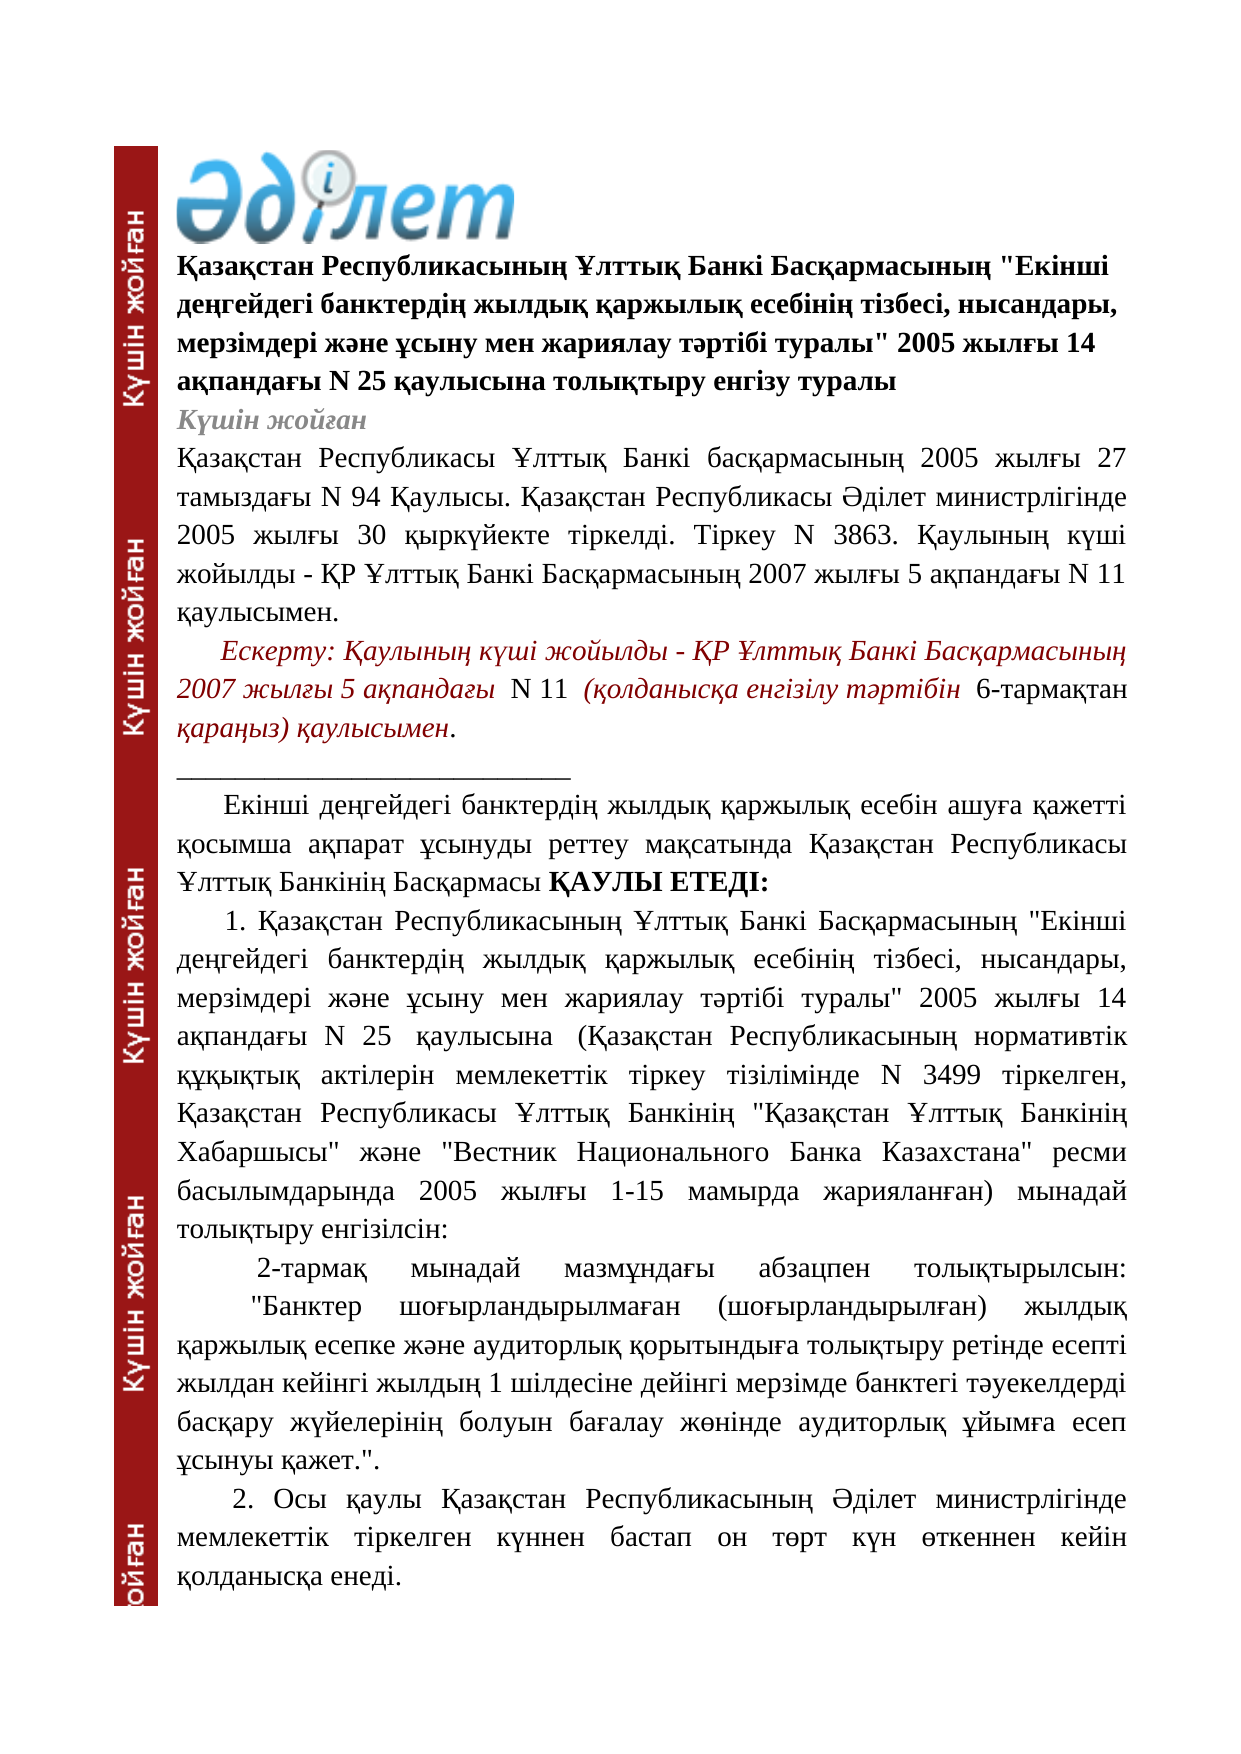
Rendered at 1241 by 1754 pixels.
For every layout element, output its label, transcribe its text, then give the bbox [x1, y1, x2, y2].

picture [176, 150, 515, 244]
text Күшін жойған [112, 402, 1128, 435]
text 1. Қазақстан Республикасының Ұлттық Банкi Басқармасының "Екiншi деңгейдегi банктердiң жылдық қаржылық есебiнiң тiзбесi, нысандары, мерзiмдерi және ұсыну мен жариялау тәртiбi туралы" 2005 жылғы 14 ақпандағы N 25 қаулысына (Қазақстан Республикасының нормативтiк құқықтық актiлерiн мемлекеттiк тiркеу тiзiлiмiнде N 3499 тiркелген, Қазақстан Республикасы Ұлттық Банкiнiң "Қазақстан Ұлттық Банкiнiң Хабаршысы" және "Вестник Национального Банка Казахстана" ресми басылымдарында 2005 жылғы 1-15 мамырда жарияланған) мынадай толықтыру енгiзiлсiн: [112, 903, 1128, 1245]
picture [114, 1592, 158, 1606]
text 2-тармақ мынадай мазмұндағы абзацпен толықтырылсын: "Банктер шоғырландырылмаған (шоғырландырылған) жылдық қаржылық есепке және аудиторлық қорытындыға толықтыру ретiнде есептi жылдан кейiнгi жылдың 1 шiлдесiне дейiнгi мерзiмде банктегi тәуекелдердi басқару жүйелерiнiң болуын бағалау жөнiнде аудиторлық ұйымға есеп ұсынуы қажет.". [112, 1250, 1128, 1476]
picture [114, 397, 158, 402]
picture [114, 628, 158, 633]
text Қазақстан Республикасының Ұлттық Банкi Басқармасының "Екiншi деңгейдегi банктердiң жылдық қаржылық есебiнiң тiзбесi, нысандары, мерзiмдерi және ұсыну мен жариялау тәртiбi туралы" 2005 жылғы 14 ақпандағы N 25 қаулысына толықтыру енгiзу туралы [112, 248, 1128, 397]
text 2. Осы қаулы Қазақстан Республикасының Әдiлет министрлiгiнде мемлекеттiк тiркелген күннен бастап он төрт күн өткеннен кейiн қолданысқа енедi. [112, 1481, 1128, 1592]
picture [114, 898, 158, 903]
picture [114, 435, 158, 440]
picture [114, 1476, 158, 1481]
picture [114, 782, 158, 787]
text Екiншi деңгейдегi банктердiң жылдық қаржылық есебiн ашуға қажеттi қосымша ақпарат ұсынуды реттеу мақсатында Қазақстан Республикасы Ұлттық Банкiнiң Басқармасы ҚАУЛЫ ЕТЕДI: [112, 787, 1128, 898]
text Ескерту: Қаулының күші жойылды - ҚР Ұлттық Банкі Басқармасының 2007 жылғы 5 ақпандағы N 11 (қолданысқа енгізілу тәртібін 6-тармақтан қараңыз) қаулысымен . ___________________________ [112, 633, 1128, 782]
picture [114, 1245, 158, 1250]
picture [114, 146, 158, 248]
text Қазақстан Республикасы Ұлттық Банкі басқармасының 2005 жылғы 27 тамыздағы N 94 Қаулысы. Қазақстан Республикасы Әділет министрлігінде 2005 жылғы 30 қыркүйекте тіркелді. Тіркеу N 3863. Қаулының күші жойылды - ҚР Ұлттық Банкі Басқармасының 2007 жылғы 5 ақпандағы N 11 қаулысымен. [112, 440, 1128, 628]
